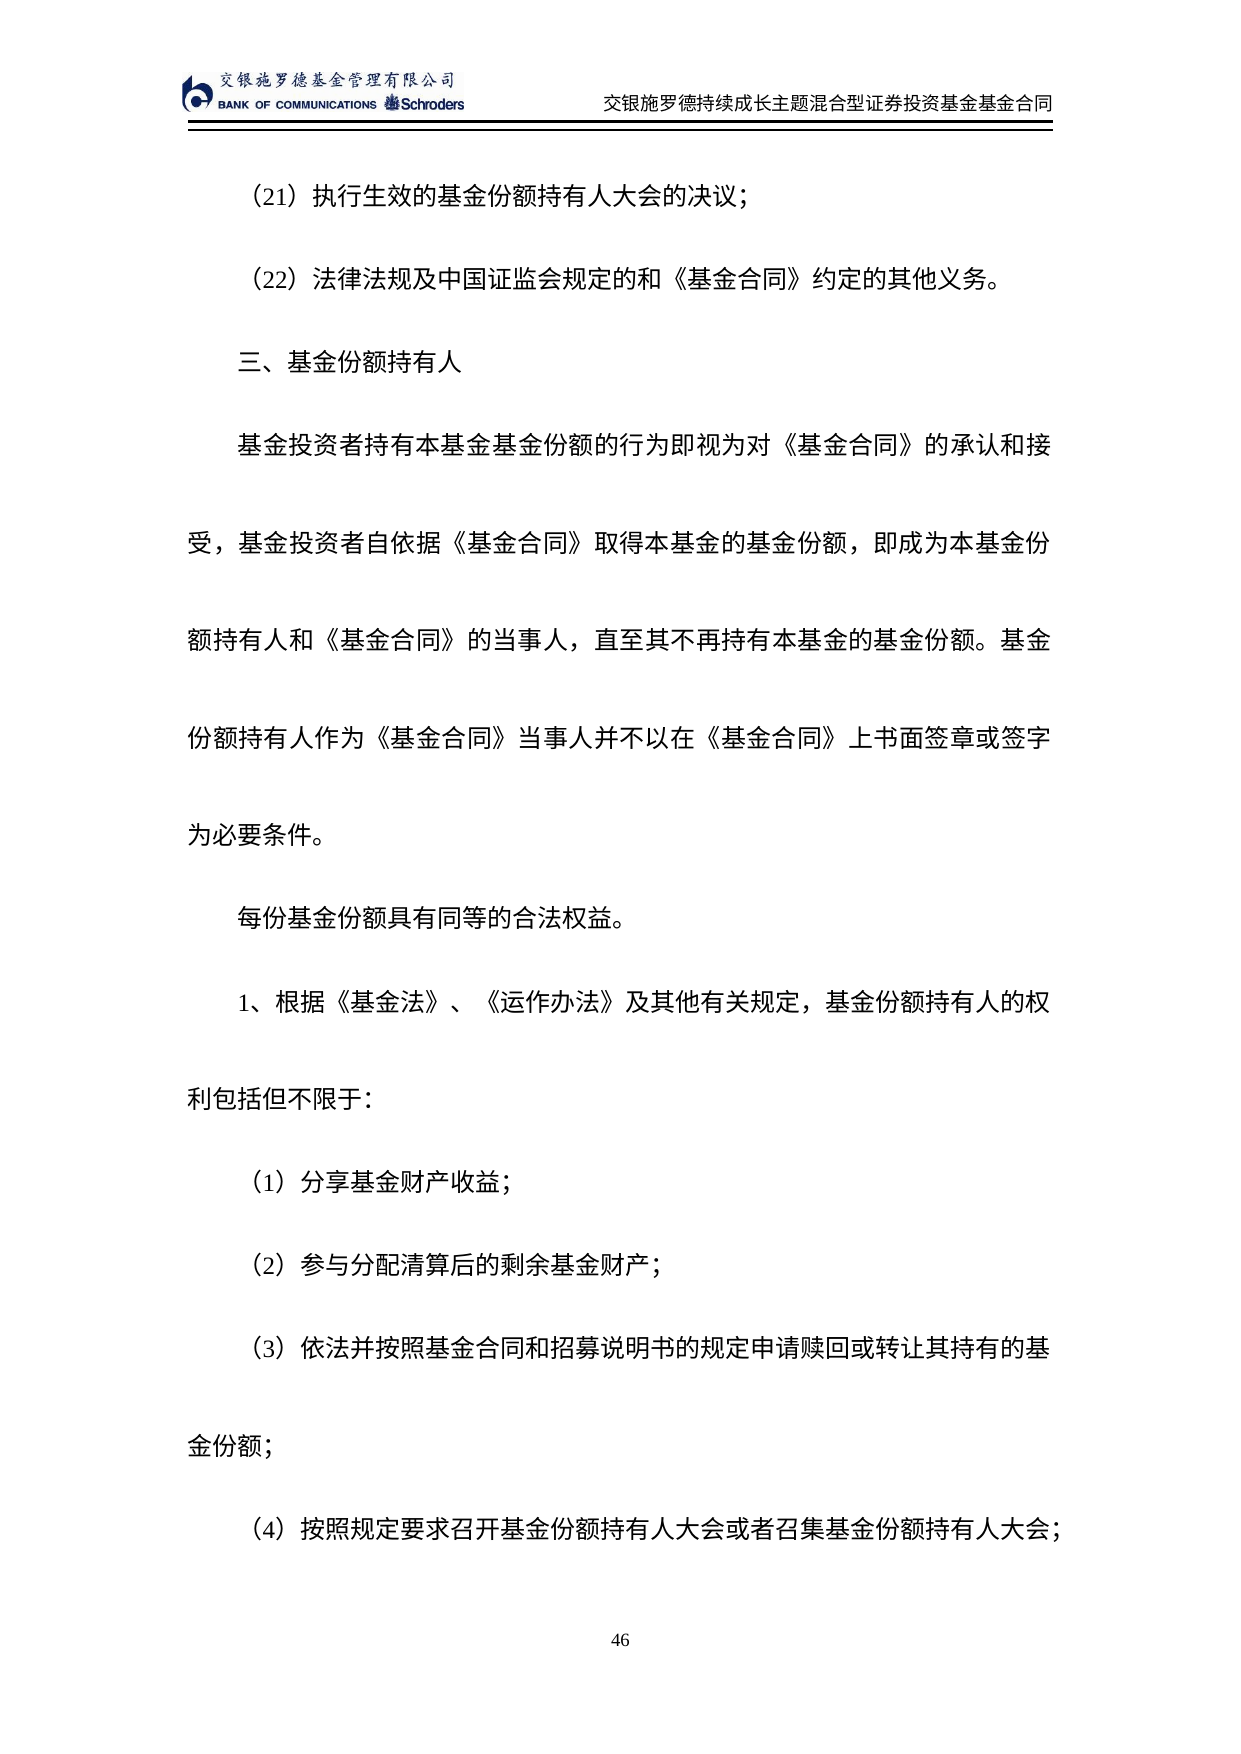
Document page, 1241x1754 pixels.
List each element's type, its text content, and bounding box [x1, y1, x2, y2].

text 三、基金份额持有人 [187, 328, 1053, 393]
text 基金投资者持有本基金基金份额的行为即视为对《基金合同》的承认和接受，基金投资者自依据《基金合同》取得本基金的基金份额，即成为本基金份额持有人和《基金合同》的当事人，直至其不再持有本基金的基金份额。基金份额持有人作为《基金合同》当事人并不以在《基金合同》上书面签章或签字为必要条件。 [187, 411, 1053, 866]
text （3）依法并按照基金合同和招募说明书的规定申请赎回或转让其持有的基金份额； [187, 1314, 1053, 1477]
picture [182, 72, 464, 112]
text 每份基金份额具有同等的合法权益。 [187, 884, 1053, 949]
text 1、根据《基金法》、《运作办法》及其他有关规定，基金份额持有人的权利包括但不限于： [187, 968, 1053, 1130]
text （21）执行生效的基金份额持有人大会的决议； [187, 162, 1053, 227]
text （22）法律法规及中国证监会规定的和《基金合同》约定的其他义务。 [187, 245, 1053, 310]
text （4）按照规定要求召开基金份额持有人大会或者召集基金份额持有人大会； [187, 1495, 1053, 1560]
text （1）分享基金财产收益； [187, 1148, 1053, 1213]
text （2）参与分配清算后的剩余基金财产； [187, 1231, 1053, 1296]
